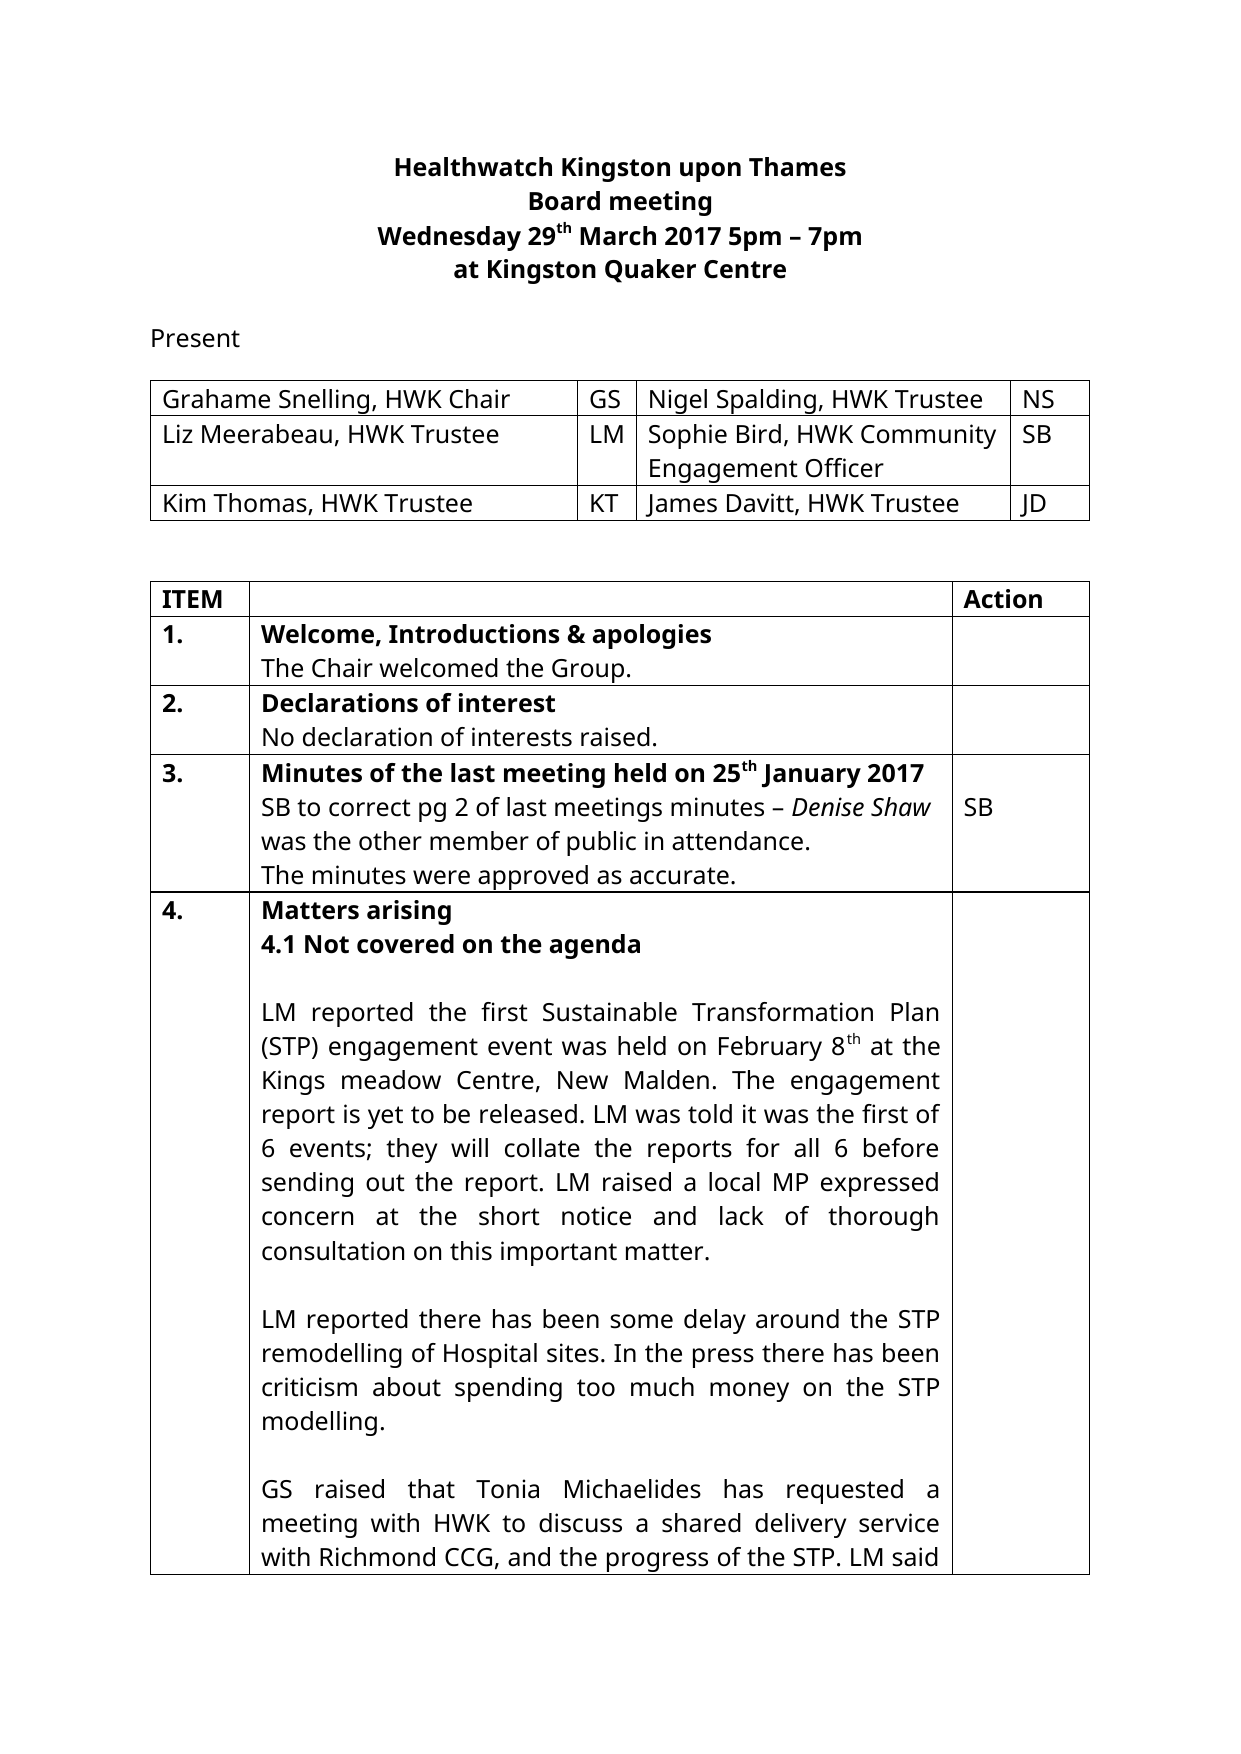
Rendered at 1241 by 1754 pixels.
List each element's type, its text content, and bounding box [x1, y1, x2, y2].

table_cell James Davitt, HWK Trustee [637, 486, 1010, 520]
table_cell Liz Meerabeau, HWK Trustee [151, 416, 577, 484]
table_cell JD [1011, 486, 1089, 520]
text Board meeting [150, 184, 1090, 218]
table_header GS [578, 381, 636, 415]
table_cell 2. [151, 686, 249, 754]
table_cell Sophie Bird, HWK Community Engagement Officer [637, 416, 1010, 484]
table_header ITEM [151, 582, 249, 616]
table_cell [953, 893, 1089, 1574]
table_cell [953, 617, 1089, 685]
text Present [150, 320, 1090, 354]
text at Kingston Quaker Centre [150, 252, 1090, 286]
table_header Action [953, 582, 1089, 616]
table_cell LM [578, 416, 636, 484]
table_header Nigel Spalding, HWK Trustee [637, 381, 1010, 415]
table_cell Minutes of the last meeting held on 25th January 2017 SB to correct pg 2 of last meetings minutes – Denise Shaw was the other member of public in attendance. The minutes were approved as accurate. [250, 755, 952, 891]
table_cell KT [578, 486, 636, 520]
table_cell SB [1011, 416, 1089, 484]
text Wednesday 29th March 2017 5pm – 7pm [150, 218, 1090, 252]
table_header Grahame Snelling, HWK Chair [151, 381, 577, 415]
table_cell Welcome, Introductions & apologies The Chair welcomed the Group. [250, 617, 952, 685]
table_cell SB [953, 755, 1089, 891]
table_cell 3. [151, 755, 249, 891]
table_header [250, 582, 952, 616]
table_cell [250, 893, 952, 1574]
table_cell Kim Thomas, HWK Trustee [151, 486, 577, 520]
table_cell [953, 686, 1089, 754]
table_cell 1. [151, 617, 249, 685]
table_cell 4. [151, 893, 249, 1574]
table_header NS [1011, 381, 1089, 415]
table_cell Declarations of interest No declaration of interests raised. [250, 686, 952, 754]
text Healthwatch Kingston upon Thames [150, 150, 1090, 184]
